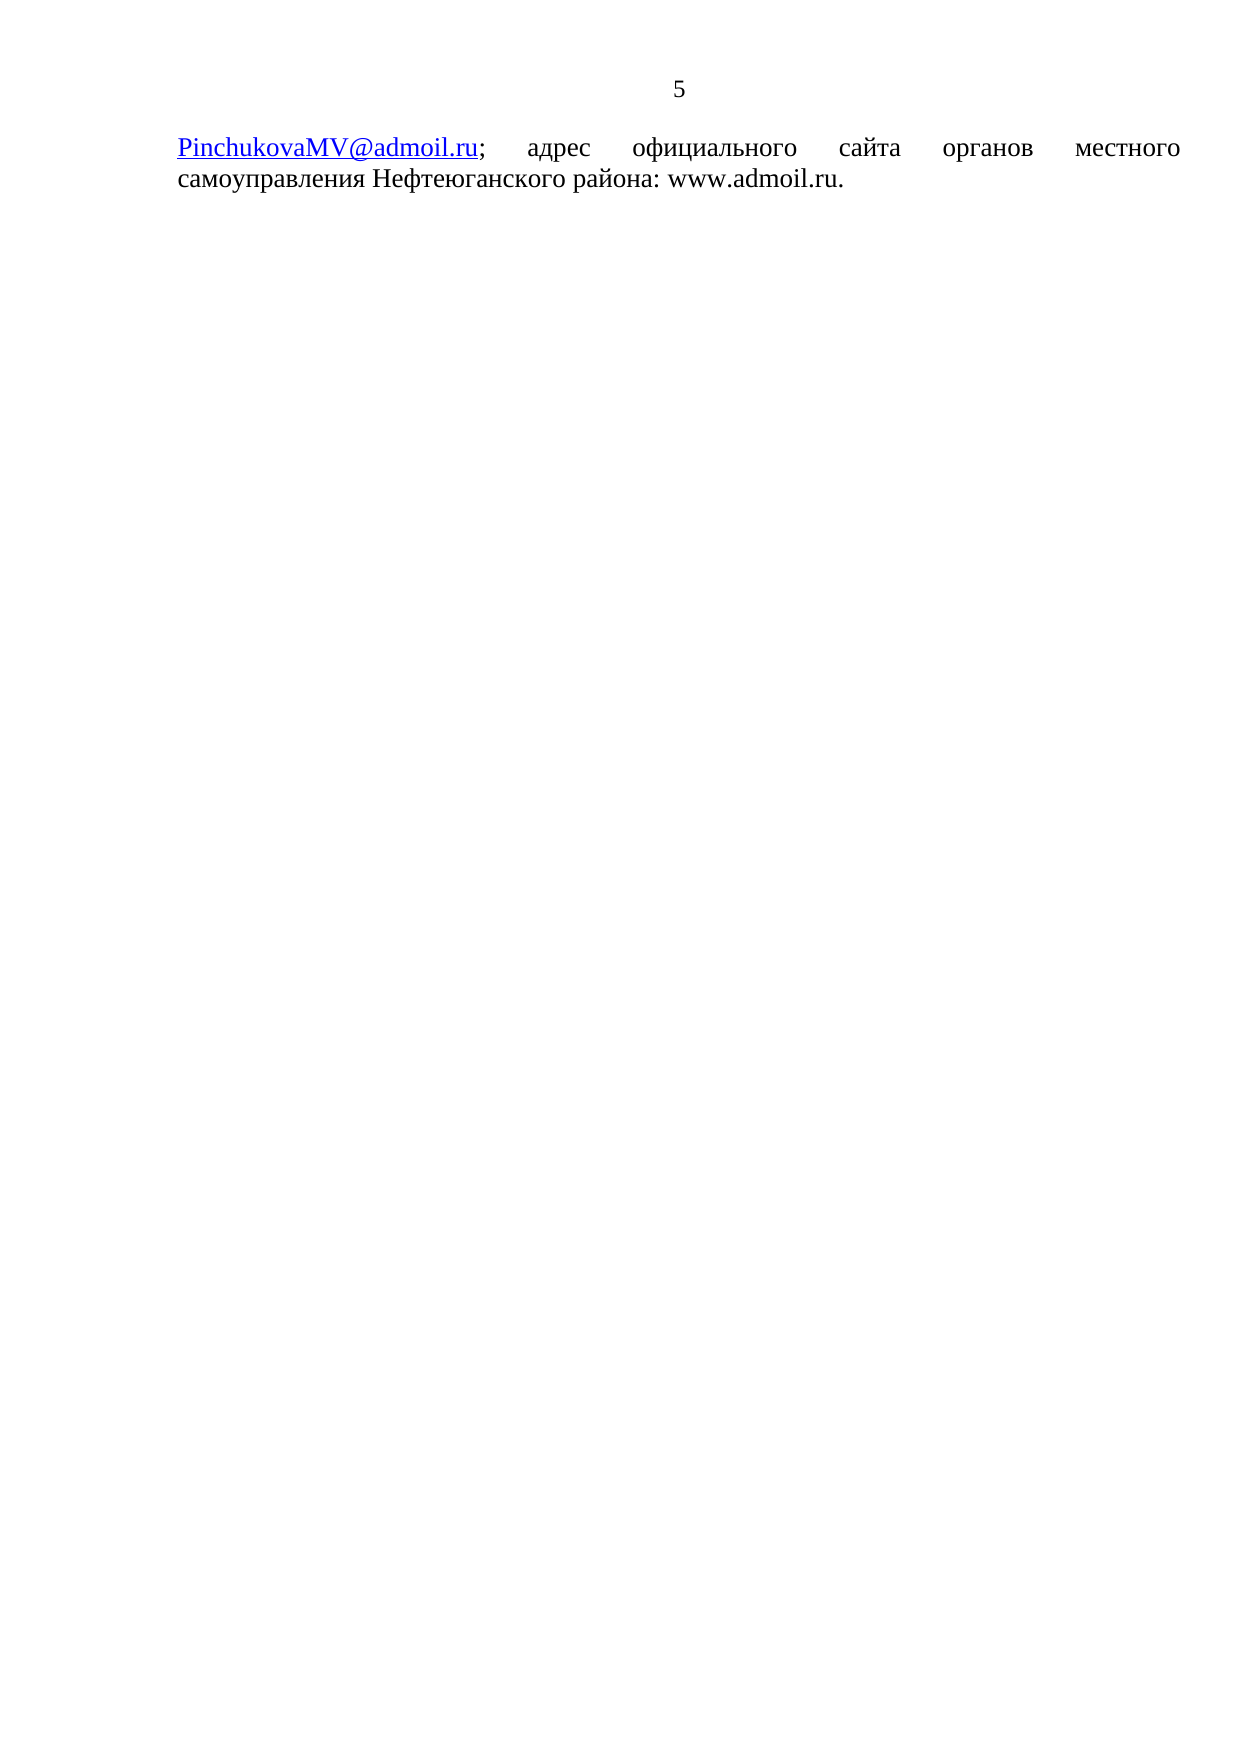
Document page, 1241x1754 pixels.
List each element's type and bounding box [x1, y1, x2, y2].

text [177, 131, 1181, 193]
